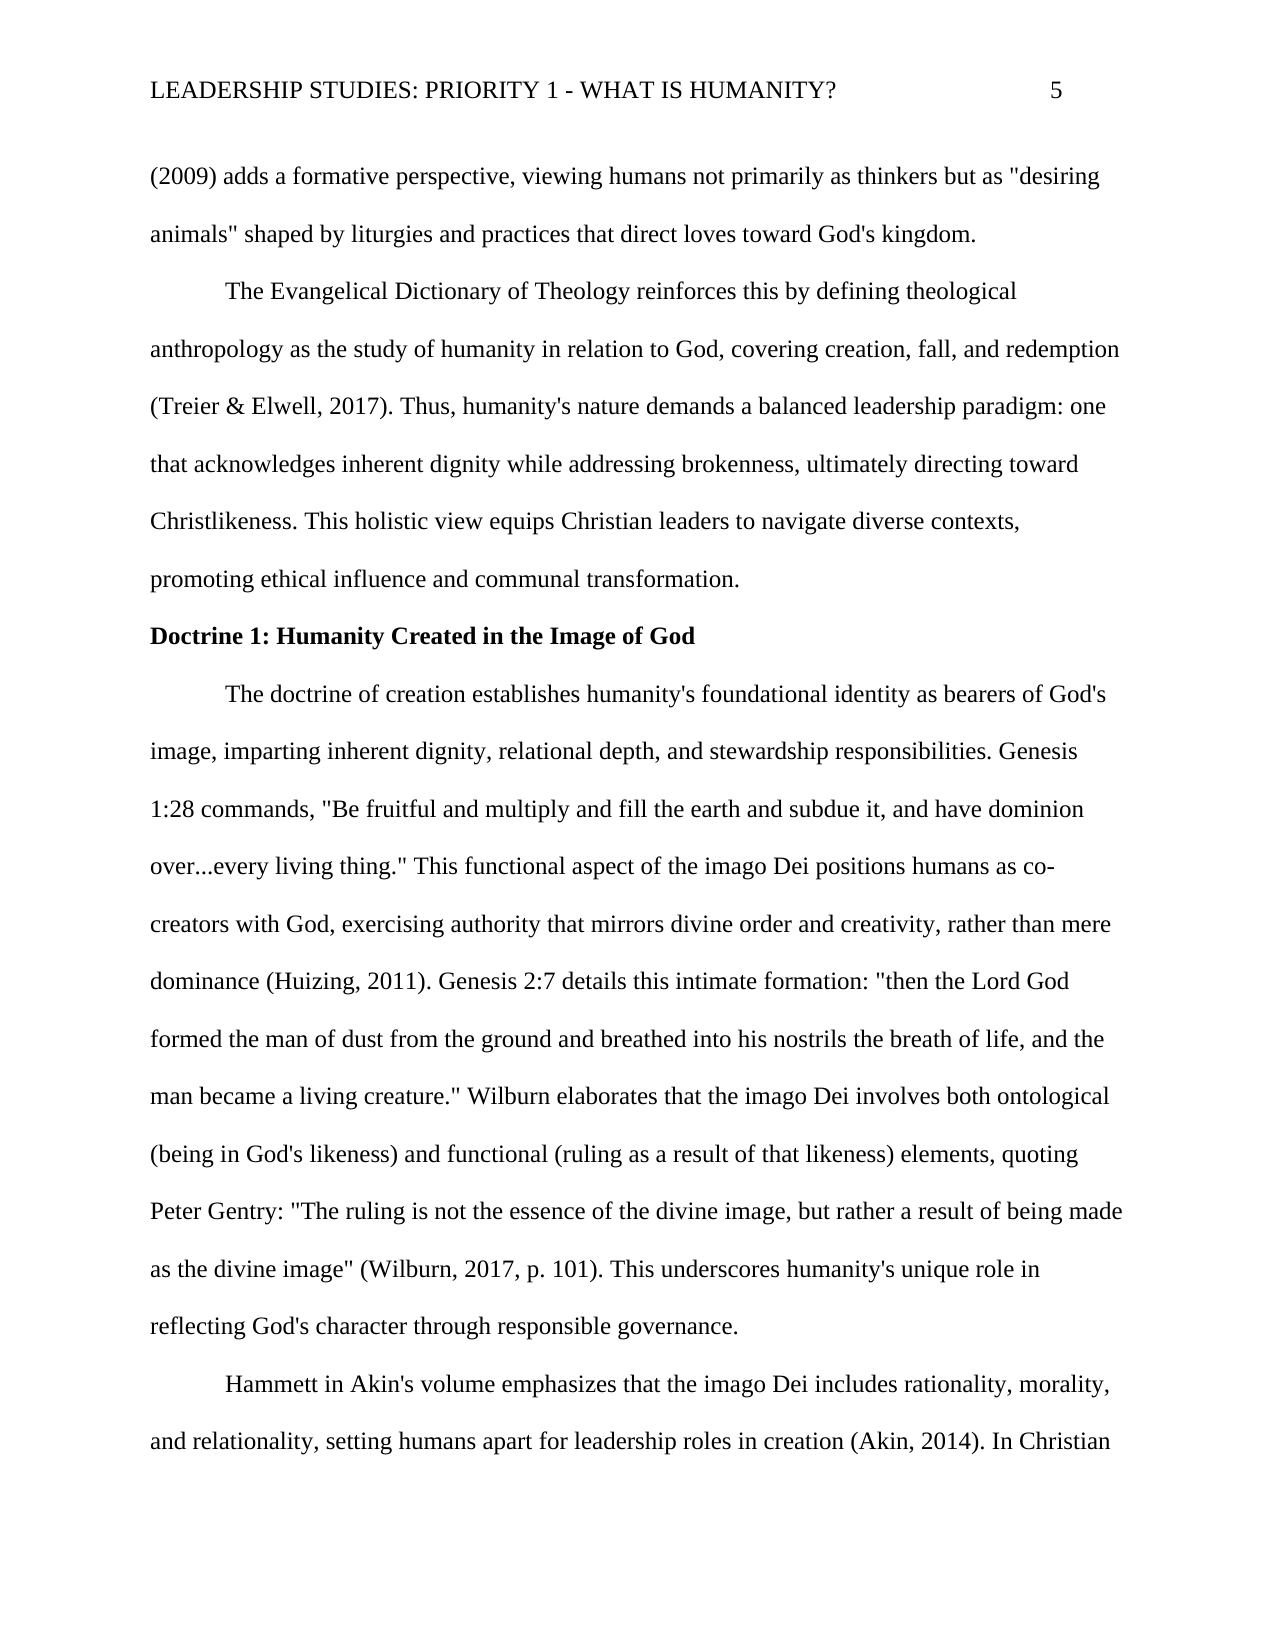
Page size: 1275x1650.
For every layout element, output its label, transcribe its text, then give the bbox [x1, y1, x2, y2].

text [150, 1369, 1125, 1455]
subtitle Doctrine 1: Humanity Created in the Image of God [150, 621, 1125, 650]
text The Evangelical Dictionary of Theology reinforces this by defining theological anthropology as the study of humanity in relation to God, covering creation, fall, and redemption (Treier & Elwell, 2017). Thus, humanity's nature demands a balanced leadership paradigm: one that acknowledges inherent dignity while addressing brokenness, ultimately directing toward Christlikeness. This holistic view equips Christian leaders to navigate diverse contexts, promoting ethical influence and communal transformation. [150, 276, 1125, 592]
text The doctrine of creation establishes humanity's foundational identity as bearers of God's image, imparting inherent dignity, relational depth, and stewardship responsibilities. Genesis 1:28 commands, "Be fruitful and multiply and fill the earth and subdue it, and have dominion over...every living thing." This functional aspect of the imago Dei positions humans as co-creators with God, exercising authority that mirrors divine order and creativity, rather than mere dominance (Huizing, 2011). Genesis 2:7 details this intimate formation: "then the Lord God formed the man of dust from the ground and breathed into his nostrils the breath of life, and the man became a living creature." Wilburn elaborates that the imago Dei involves both ontological (being in God's likeness) and functional (ruling as a result of that likeness) elements, quoting Peter Gentry: "The ruling is not the essence of the divine image, but rather a result of being made as the divine image" (Wilburn, 2017, p. 101). This underscores humanity's unique role in reflecting God's character through responsible governance. [150, 679, 1125, 1340]
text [150, 161, 1125, 247]
